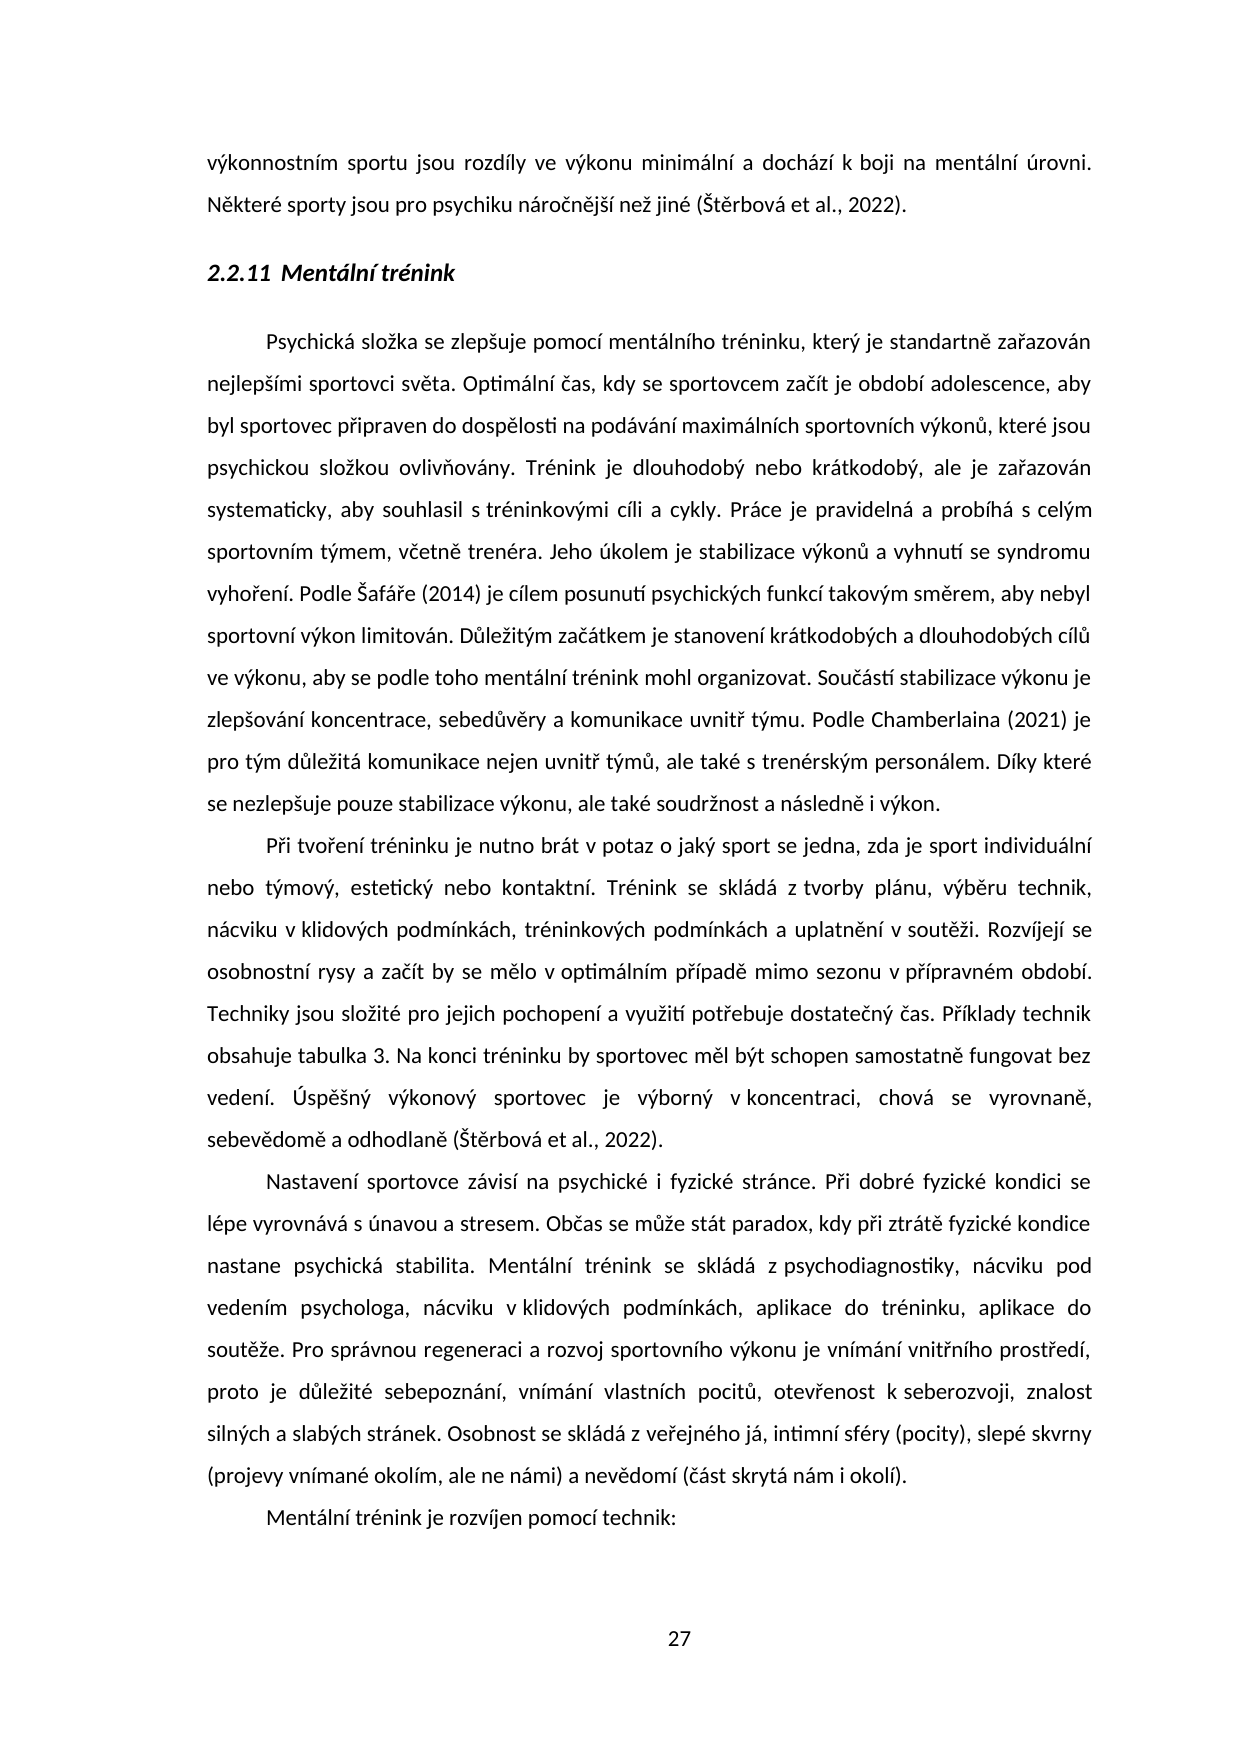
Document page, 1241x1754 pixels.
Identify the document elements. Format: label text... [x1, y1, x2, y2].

text Nastavení sportovce závisí na psychické i fyzické stránce. Při dobré fyzické kondici se lépe vyrovnává s únavou a stresem. Občas se může stát paradox, kdy při ztrátě fyzické kondice nastane psychická stabilita. Mentální trénink se skládá z psychodiagnostiky, nácviku pod vedením psychologa, nácviku v klidových podmínkách, aplikace do tréninku, aplikace do soutěže. Pro správnou regeneraci a rozvoj sportovního výkonu je vnímání vnitřního prostředí, proto je důležité sebepoznání, vnímání vlastních pocitů, otevřenost k seberozvoji, znalost silných a slabých stránek. Osobnost se skládá z veřejného já, intimní sféry (pocity), slepé skvrny (projevy vnímané okolím, ale ne námi) a nevědomí (část skrytá nám i okolí). [207, 1167, 1092, 1489]
text Psychická složka se zlepšuje pomocí mentálního tréninku, který je standartně zařazován nejlepšími sportovci světa. Optimální čas, kdy se sportovcem začít je období adolescence, aby byl sportovec připraven do dospělosti na podávání maximálních sportovních výkonů, které jsou psychickou složkou ovlivňovány. Trénink je dlouhodobý nebo krátkodobý, ale je zařazován systematicky, aby souhlasil s tréninkovými cíli a cykly. Práce je pravidelná a probíhá s celým sportovním týmem, včetně trenéra. Jeho úkolem je stabilizace výkonů a vyhnutí se syndromu vyhoření. Podle Šafáře (2014) je cílem posunutí psychických funkcí takovým směrem, aby nebyl sportovní výkon limitován. Důležitým začátkem je stanovení krátkodobých a dlouhodobých cílů ve výkonu, aby se podle toho mentální trénink mohl organizovat. Součástí stabilizace výkonu je zlepšování koncentrace, sebedůvěry a komunikace uvnitř týmu. Podle Chamberlaina (2021) je pro tým důležitá komunikace nejen uvnitř týmů, ale také s trenérským personálem. Díky které se nezlepšuje pouze stabilizace výkonu, ale také soudržnost a následně i výkon. [207, 327, 1092, 817]
subtitle Mentální trénink [207, 257, 1092, 287]
text Při tvoření tréninku je nutno brát v potaz o jaký sport se jedna, zda je sport individuální nebo týmový, estetický nebo kontaktní. Trénink se skládá z tvorby plánu, výběru technik, nácviku v klidových podmínkách, tréninkových podmínkách a uplatnění v soutěži. Rozvíjejí se osobnostní rysy a začít by se mělo v optimálním případě mimo sezonu v přípravném období. Techniky jsou složité pro jejich pochopení a využití potřebuje dostatečný čas. Příklady technik obsahuje tabulka 3. Na konci tréninku by sportovec měl být schopen samostatně fungovat bez vedení. Úspěšný výkonový sportovec je výborný v koncentraci, chová se vyrovnaně, sebevědomě a odhodlaně (Štěrbová et al., 2022). [207, 831, 1092, 1153]
text Mentální trénink je rozvíjen pomocí technik: [207, 1503, 1092, 1531]
